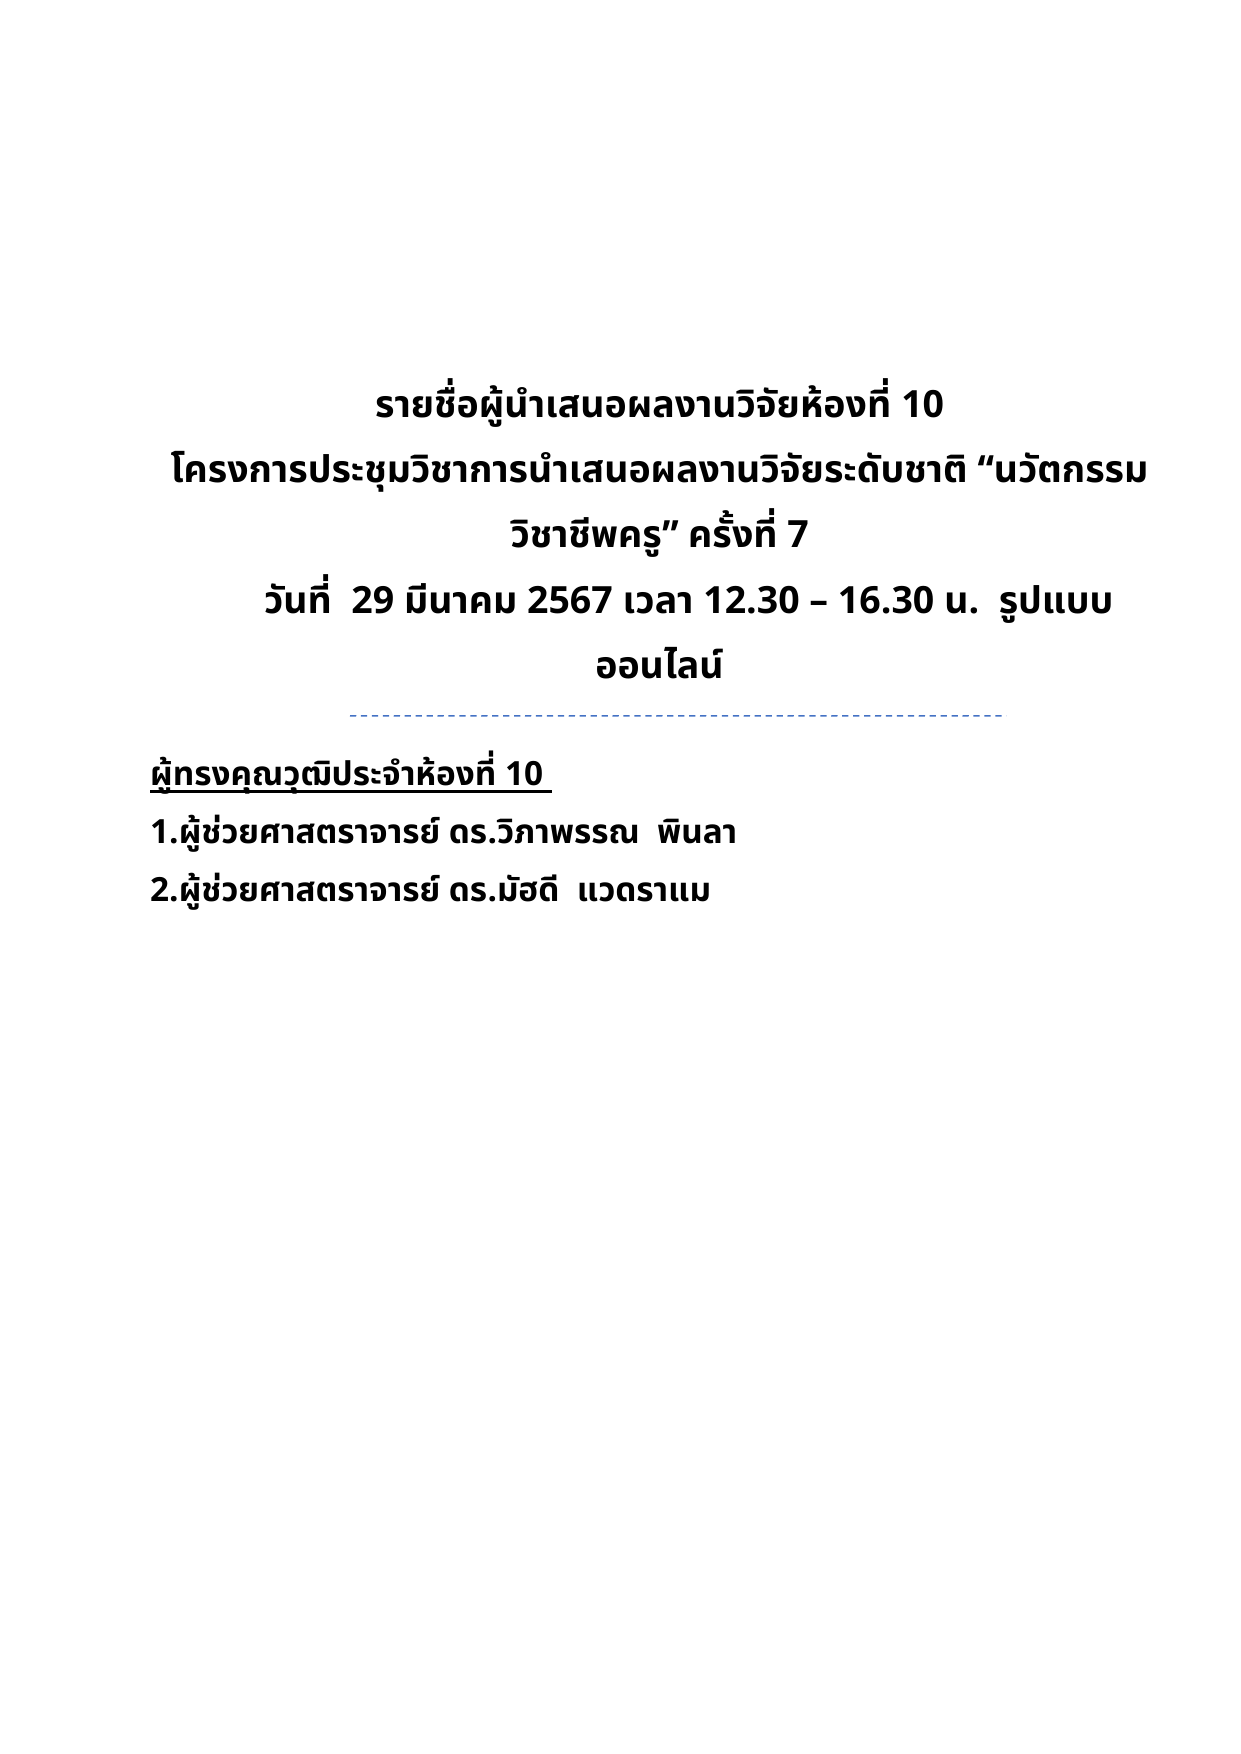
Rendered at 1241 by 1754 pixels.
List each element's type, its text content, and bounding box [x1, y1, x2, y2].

text รายชื่อผู้นำเสนอผลงานวิจัยห้องที่ 10 [150, 377, 1169, 434]
text วันที่ 29 มีนาคม 2567 เวลา 12.30 – 16.30 น. รูปแบบออนไลน์ [150, 573, 1169, 695]
text ผู้ทรงคุณวุฒิประจำห้องที่ 10 [150, 749, 1090, 800]
text โครงการประชุมวิชาการนำเสนอผลงานวิจัยระดับชาติ “นวัตกรรมวิชาชีพครู” ครั้งที่ 7 [150, 443, 1169, 565]
text 2.ผู้ช่วยศาสตราจารย์ ดร.มัฮดี แวดราแม [150, 866, 1090, 916]
text 1.ผู้ช่วยศาสตราจารย์ ดร.วิภาพรรณ พินลา [150, 808, 1090, 858]
